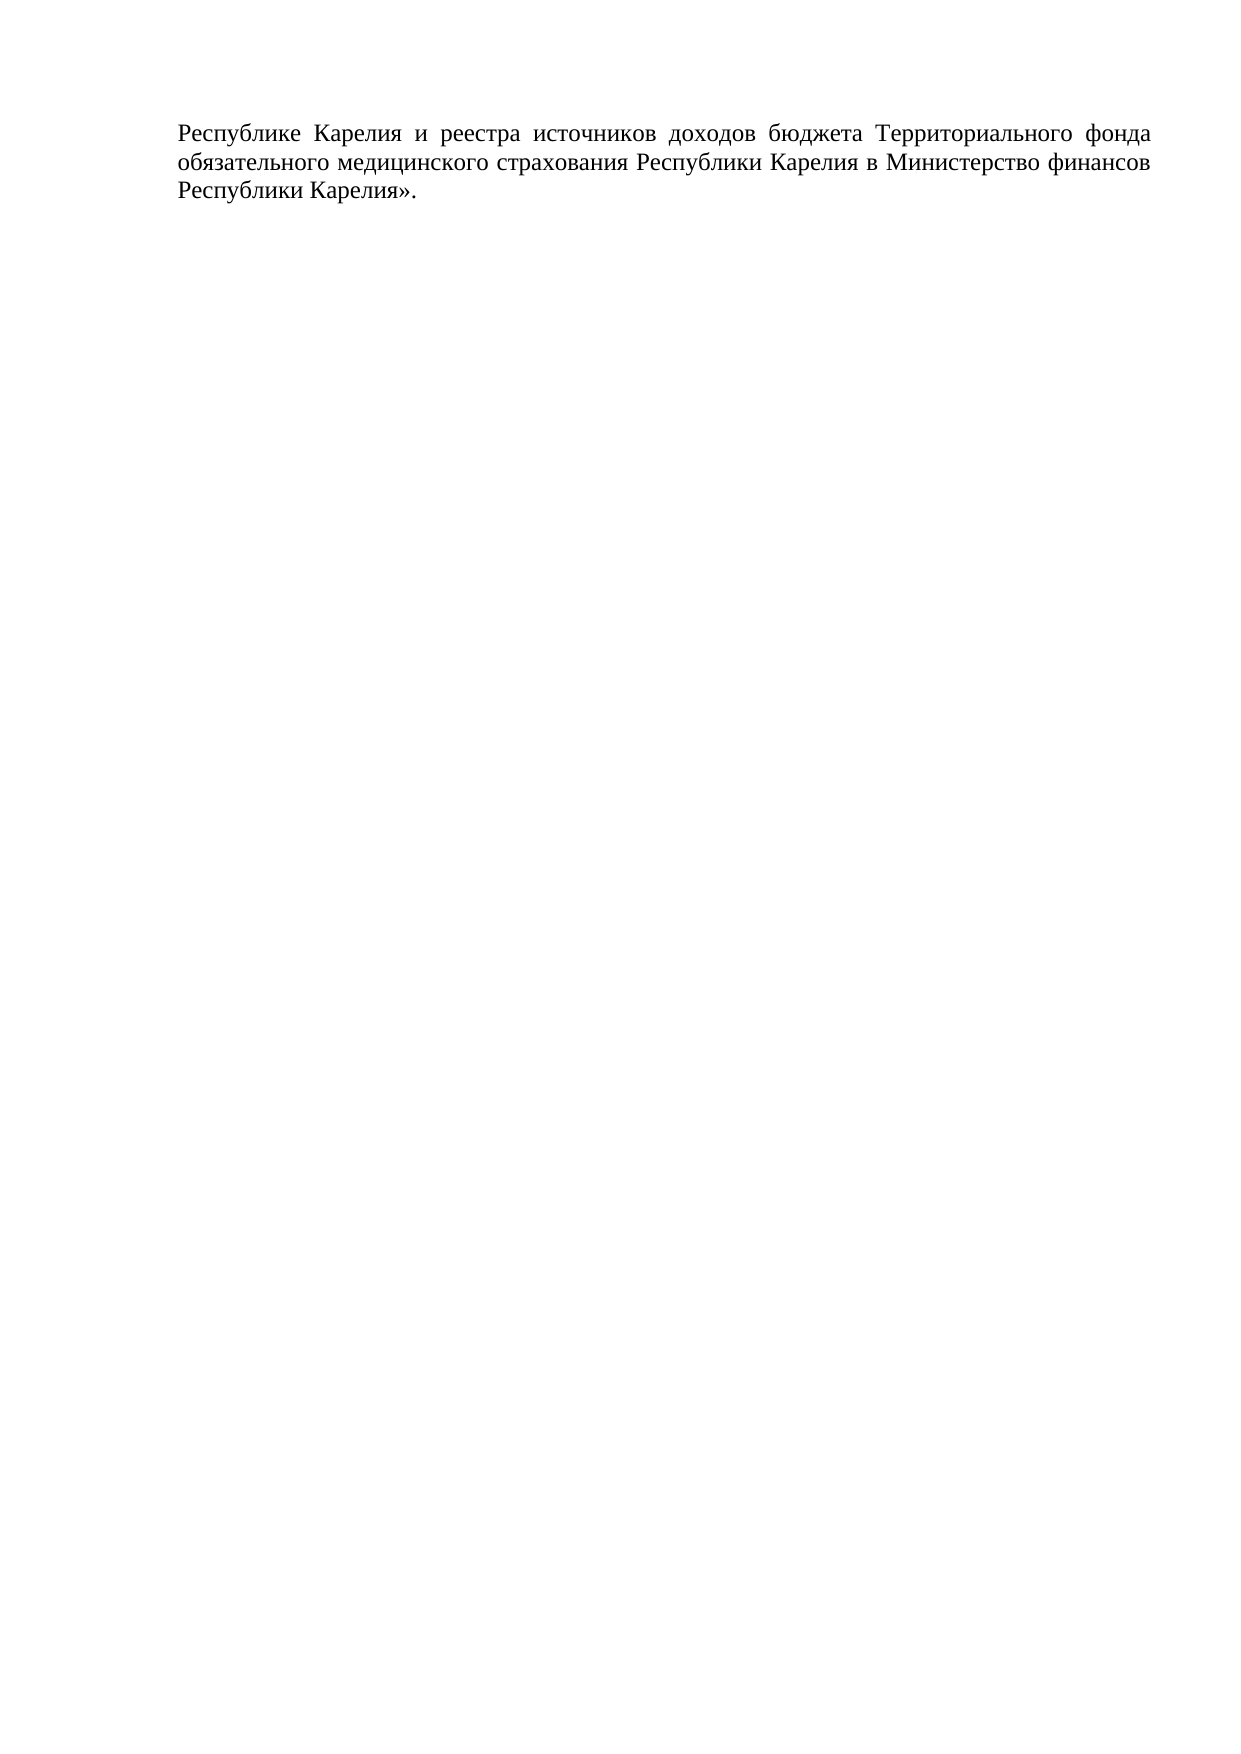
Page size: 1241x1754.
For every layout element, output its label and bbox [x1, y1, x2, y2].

text [177, 118, 1152, 204]
